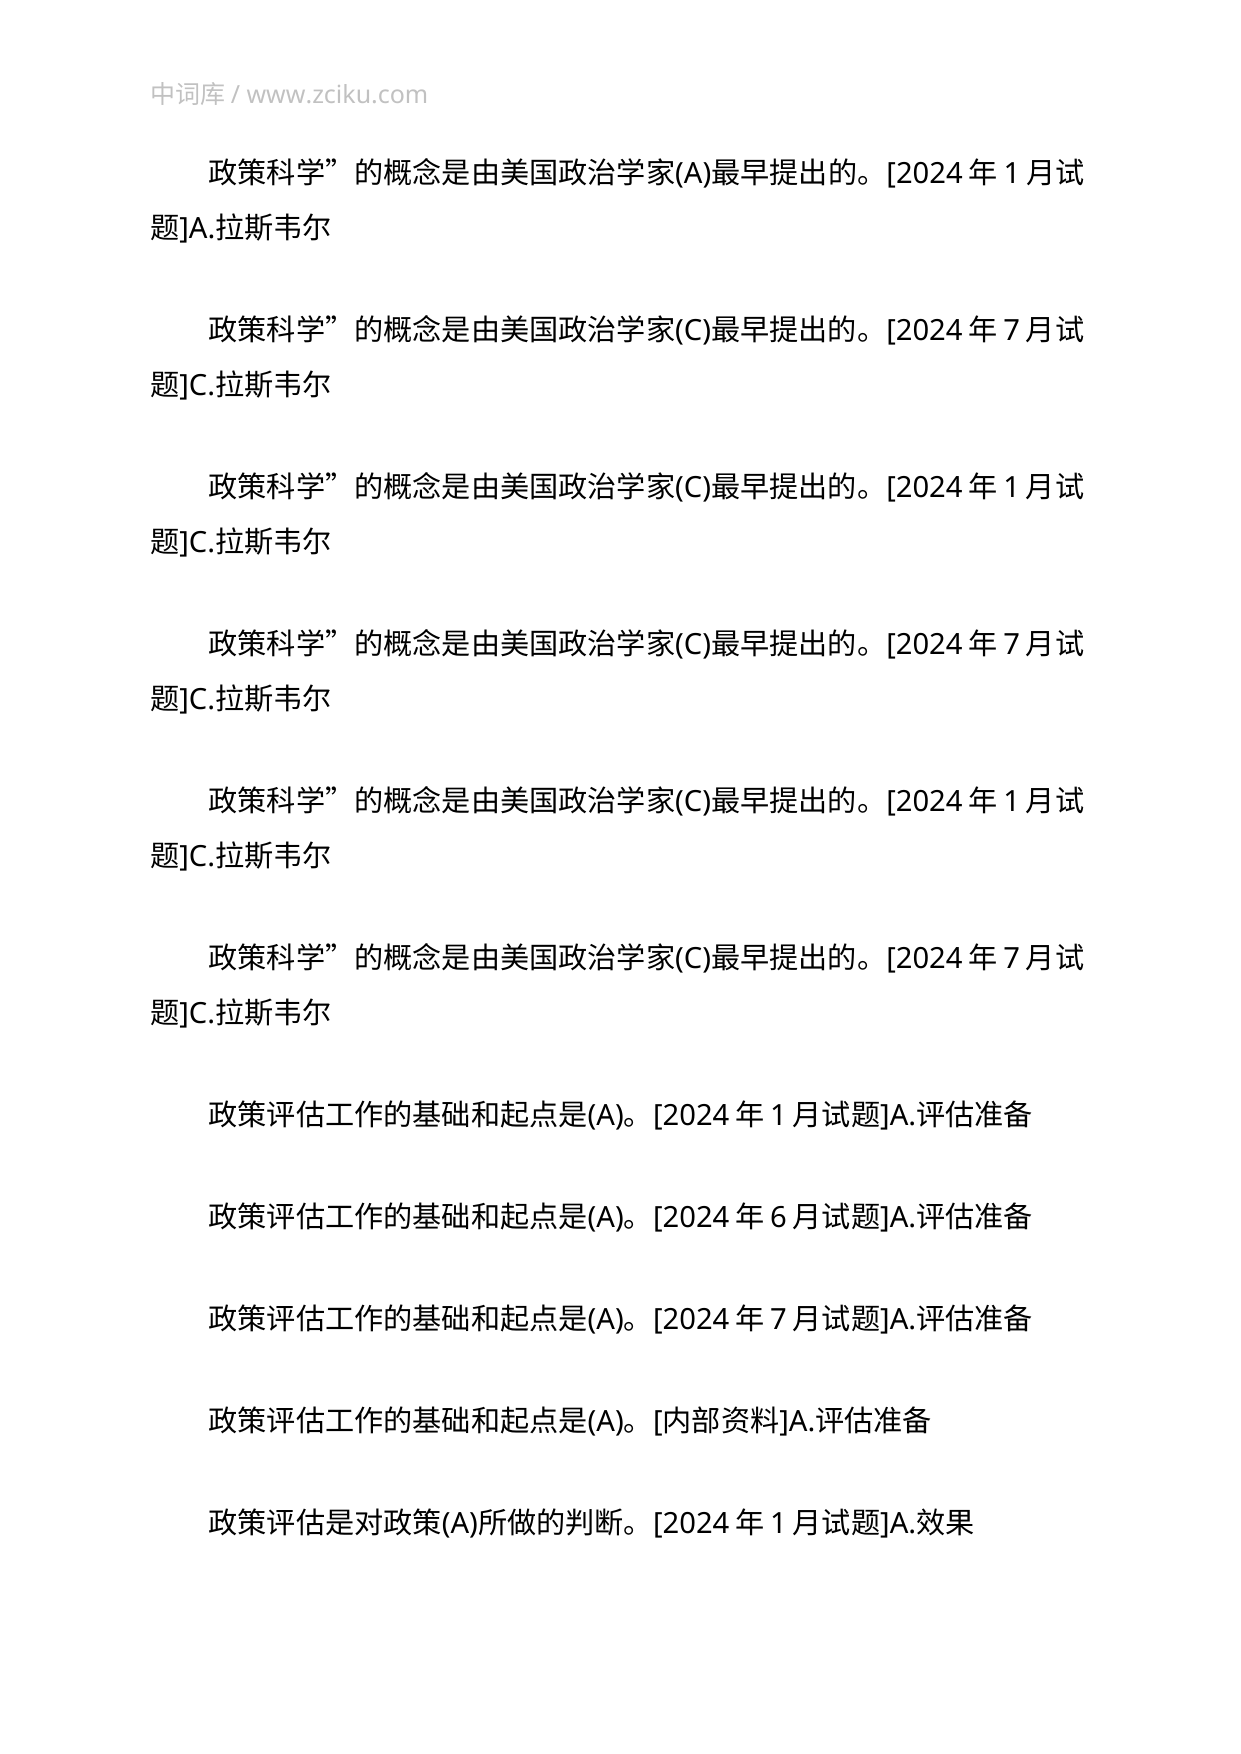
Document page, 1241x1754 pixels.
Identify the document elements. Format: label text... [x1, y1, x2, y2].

text 政策评估是对政策(A)所做的判断。[2024年1月试题]A.效果 [150, 1500, 1090, 1542]
text 政策科学”的概念是由美国政治学家(C)最早提出的。[2024年1月试题]C.拉斯韦尔 [150, 778, 1090, 875]
text 政策科学”的概念是由美国政治学家(C)最早提出的。[2024年1月试题]C.拉斯韦尔 [150, 464, 1090, 561]
text 政策评估工作的基础和起点是(A)。[内部资料]A.评估准备 [150, 1398, 1090, 1440]
text 政策科学”的概念是由美国政治学家(C)最早提出的。[2024年7月试题]C.拉斯韦尔 [150, 307, 1090, 404]
text 政策科学”的概念是由美国政治学家(C)最早提出的。[2024年7月试题]C.拉斯韦尔 [150, 621, 1090, 718]
text 政策科学”的概念是由美国政治学家(C)最早提出的。[2024年7月试题]C.拉斯韦尔 [150, 935, 1090, 1032]
text 政策评估工作的基础和起点是(A)。[2024年1月试题]A.评估准备 [150, 1092, 1090, 1134]
text 政策评估工作的基础和起点是(A)。[2024年6月试题]A.评估准备 [150, 1194, 1090, 1236]
text 政策评估工作的基础和起点是(A)。[2024年7月试题]A.评估准备 [150, 1296, 1090, 1338]
text 政策科学”的概念是由美国政治学家(A)最早提出的。[2024年1月试题]A.拉斯韦尔 [150, 150, 1090, 247]
